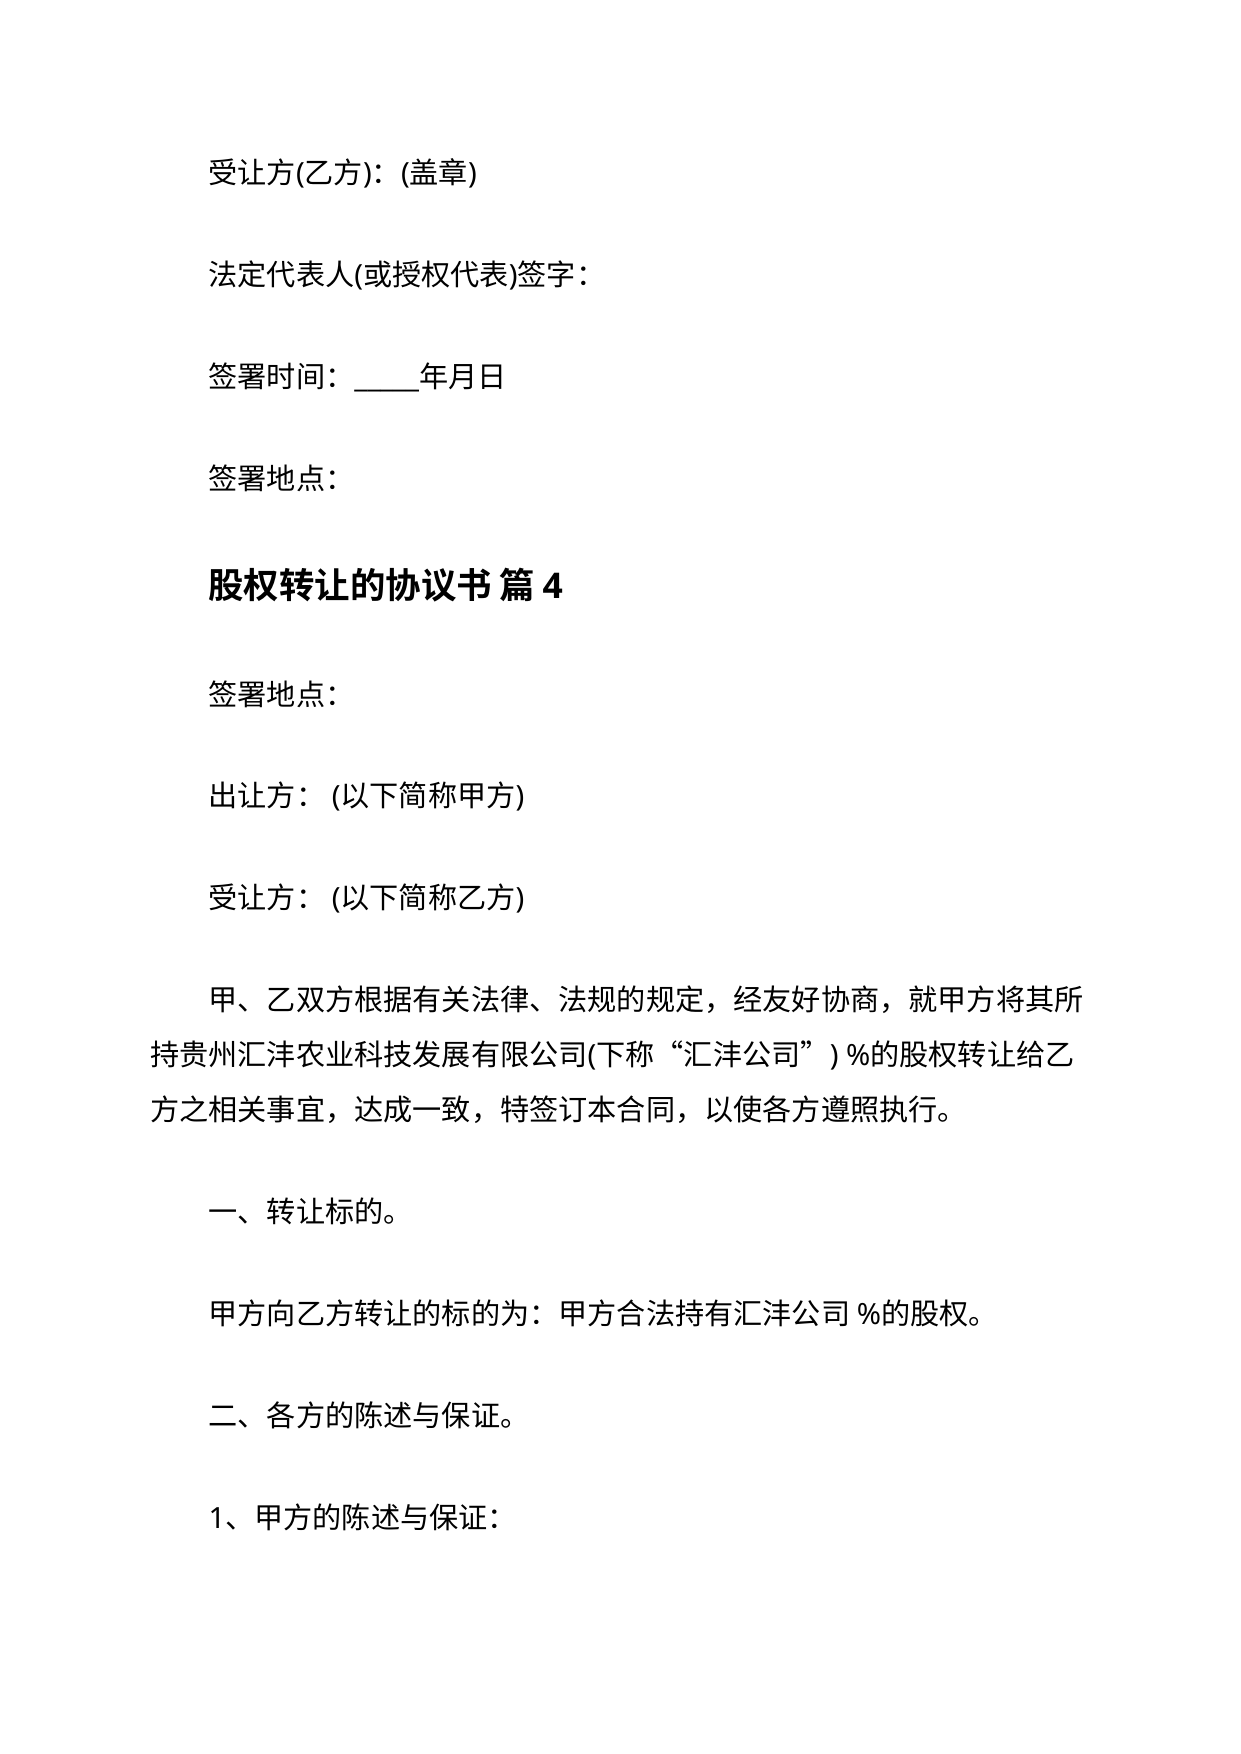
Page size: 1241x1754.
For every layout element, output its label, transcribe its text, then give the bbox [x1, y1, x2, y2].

text 股权转让的协议书 篇4 [150, 558, 1090, 609]
text 受让方(乙方)：(盖章) [150, 150, 1090, 192]
text 签署地点： [150, 671, 1090, 713]
text 二、各方的陈述与保证。 [150, 1392, 1090, 1435]
text 受让方： (以下简称乙方) [150, 875, 1090, 917]
text 一、转让标的。 [150, 1189, 1090, 1231]
text 法定代表人(或授权代表)签字： [150, 252, 1090, 294]
text 签署时间：_____年月日 [150, 354, 1090, 396]
text 甲、乙双方根据有关法律、法规的规定，经友好协商，就甲方将其所持贵州汇沣农业科技发展有限公司(下称“汇沣公司”) %的股权转让给乙方之相关事宜，达成一致，特签订本合同，以使各方遵照执行。 [150, 977, 1090, 1129]
text 甲方向乙方转让的标的为：甲方合法持有汇沣公司 %的股权。 [150, 1290, 1090, 1333]
text 1、甲方的陈述与保证： [150, 1494, 1090, 1537]
text 出让方： (以下简称甲方) [150, 773, 1090, 815]
text 签署地点： [150, 456, 1090, 498]
